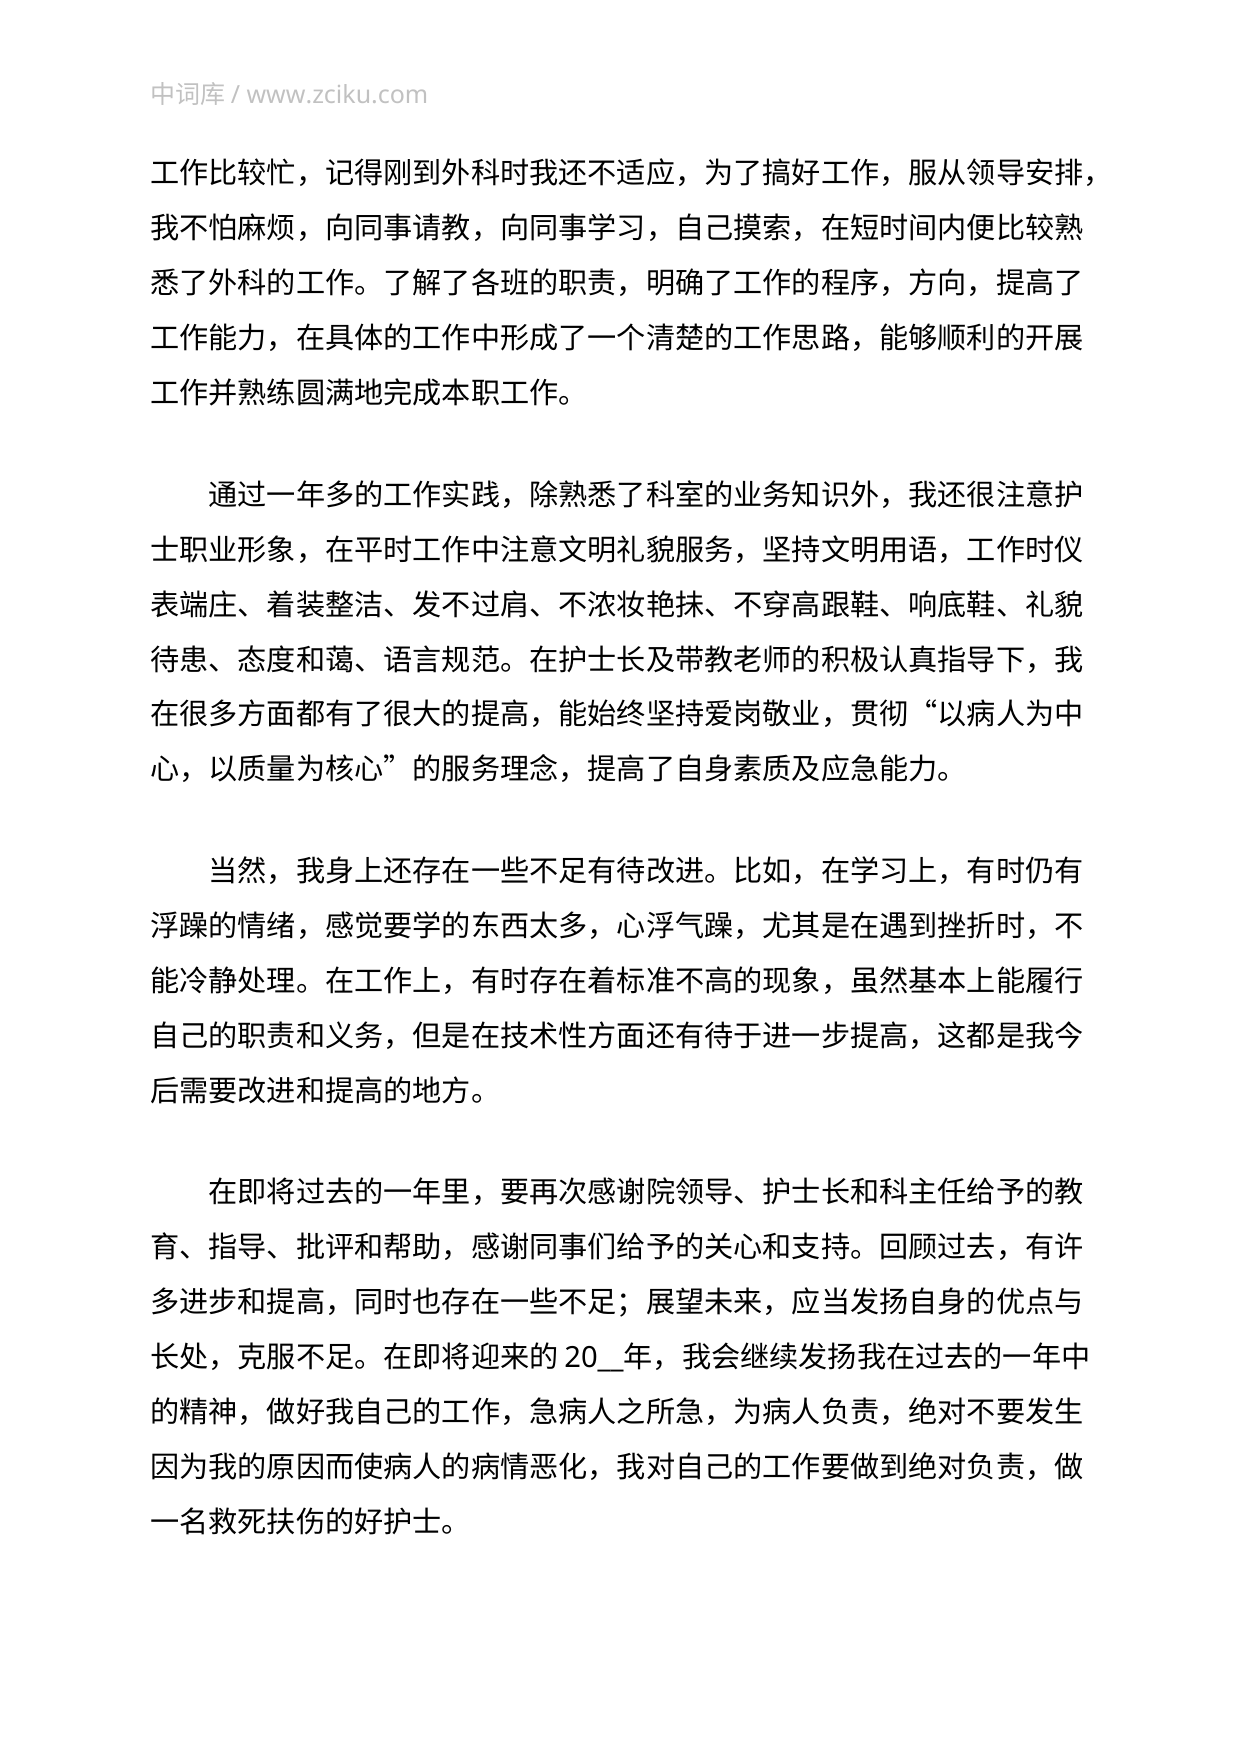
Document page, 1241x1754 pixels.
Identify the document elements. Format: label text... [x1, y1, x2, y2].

text 当然，我身上还存在一些不足有待改进。比如，在学习上，有时仍有浮躁的情绪，感觉要学的东西太多，心浮气躁，尤其是在遇到挫折时，不能冷静处理。在工作上，有时存在着标准不高的现象，虽然基本上能履行自己的职责和义务，但是在技术性方面还有待于进一步提高，这都是我今后需要改进和提高的地方。 [150, 848, 1090, 1109]
text 通过一年多的工作实践，除熟悉了科室的业务知识外，我还很注意护士职业形象，在平时工作中注意文明礼貌服务，坚持文明用语，工作时仪表端庄、着装整洁、发不过肩、不浓妆艳抺、不穿高跟鞋、响底鞋、礼貌待患、态度和蔼、语言规范。在护士长及带教老师的积极认真指导下，我在很多方面都有了很大的提高，能始终坚持爱岗敬业，贯彻“以病人为中心，以质量为核心”的服务理念，提高了自身素质及应急能力。 [150, 471, 1090, 788]
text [150, 150, 1090, 412]
text 在即将过去的一年里，要再次感谢院领导、护士长和科主任给予的教育、指导、批评和帮助，感谢同事们给予的关心和支持。回顾过去，有许多进步和提高，同时也存在一些不足；展望未来，应当发扬自身的优点与长处，克服不足。在即将迎来的20__年，我会继续发扬我在过去的一年中的精神，做好我自己的工作，急病人之所急，为病人负责，绝对不要发生因为我的原因而使病人的病情恶化，我对自己的工作要做到绝对负责，做一名救死扶伤的好护士。 [150, 1169, 1090, 1541]
